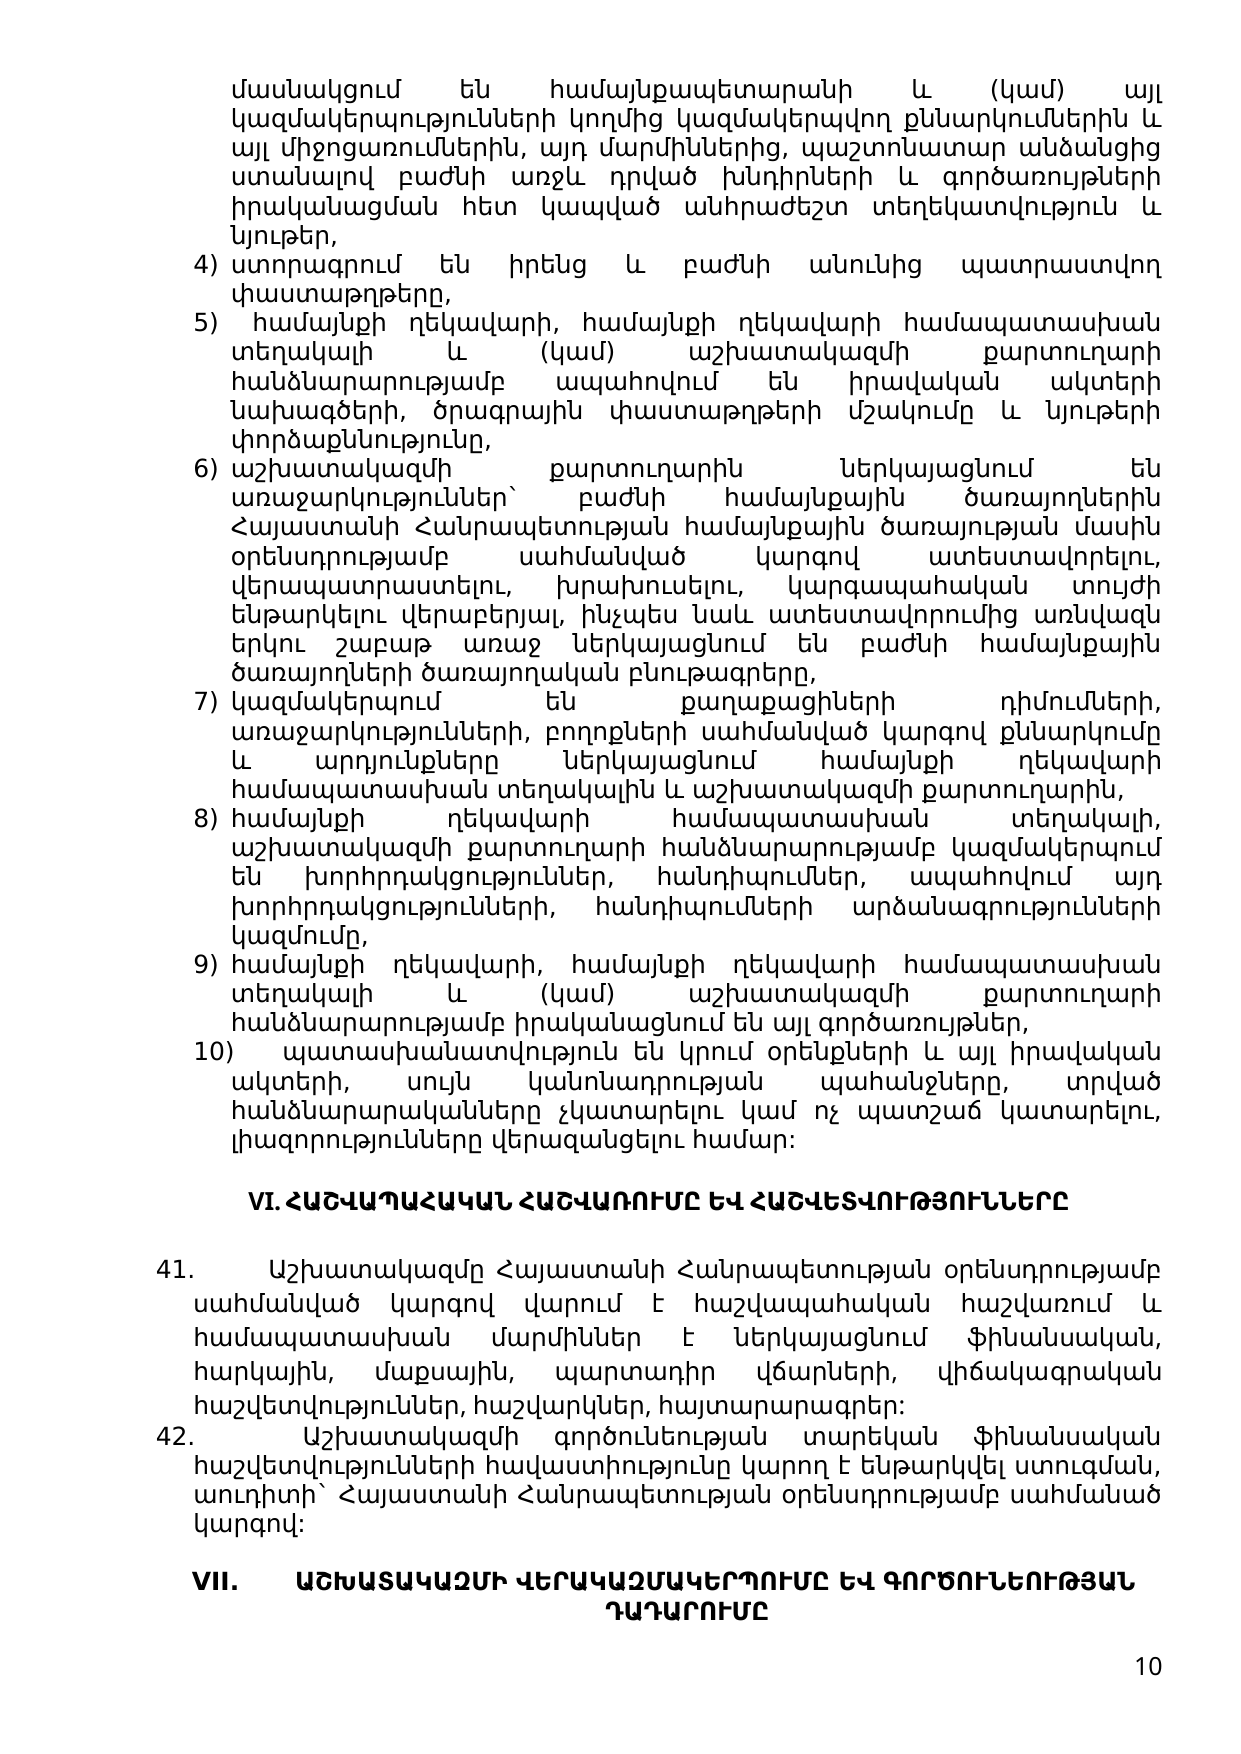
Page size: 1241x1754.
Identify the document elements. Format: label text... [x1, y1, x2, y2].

list ԱՇԽԱՏԱԿԱԶՄԻ ՎԵՐԱԿԱԶՄԱԿԵՐՊՈՒՄԸ ԵՎ ԳՈՐԾՈՒՆԵՈՒԹՅԱՆ ԴԱԴԱՐՈՒՄԸ [165, 1568, 1162, 1626]
list Աշխատակազմը Հայաuտանի Հանրապետության oրենuդրությամբ uահմանված կարգով վարում է հաշվապահական հաշվառում և համապատաuխան մարմիններ է ներկայացնում ֆինանuական, հարկային, մաքuային, պարտադիր վճարների, վիճակագրական հաշվետվություններ, հաշվարկներ, հայտարարագրեր: [156, 1251, 1162, 1422]
list համայնքի ղեկավարի, համայնքի ղեկավարի համապատասխան տեղակալի և (կամ) աշխատակազմի քարտուղարի հանձնարարությամբ ապահովում են իրավական ակտերի նախագծերի, ծրագրային փաստաթղթերի մշակումը և նյութերի փորձաքննությունը, [193, 308, 1162, 454]
list ստորագրում են իրենց և բաժնի անունից պատրաստվող փաստաթղթերը, [193, 250, 1162, 308]
list ՀԱՇՎԱՊԱՀԱԿԱՆ ՀԱՇՎԱՌՈՒՄԸ ԵՎ ՀԱՇՎԵՏՎՈՒԹՅՈՒՆՆԵՐԸ [156, 1183, 1162, 1217]
list Աշխատակազմի գործունեության տարեկան ֆինանuական հաշվետվությունների հավաuտիությունը կարող է ենթարկվել ստուգման, աուդիտի` Հայաuտանի Հանրապետության օրենսդրությամբ uահմանած կարգով: [156, 1422, 1162, 1538]
list աշխատակազմի քարտուղարին ներկայացնում են առաջարկություններ` բաժնի համայնքային ծառայողներին Հայաստանի Հանրապետության համայնքային ծառայության մասին օրենսդրությամբ սահմանված կարգով ատեստավորելու, վերապատրաստելու, խրախուսելու, կարգապահական տույժի ենթարկելու վերաբերյալ, ինչպես նաև ատեստավորումից առնվազն երկու շաբաթ առաջ ներկայացնում են բաժնի համայնքային ծառայողների ծառայողական բնութագրերը, [193, 454, 1162, 687]
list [193, 75, 1162, 250]
list կազմակերպում են քաղաքացիների դիմումների, առաջարկությունների, բողոքների սահմանված կարգով քննարկումը և արդյունքները ներկայացնում համայնքի ղեկավարի համապատասխան տեղակալին և աշխատակազմի քարտուղարին, [193, 687, 1162, 804]
list պատասխանատվություն են կրում օրենքների և այլ իրավական ակտերի, սույն կանոնադրության պահանջները, տրված հանձնարարականները չկատարելու կամ ոչ պատշաճ կատարելու, լիազորությունները վերազանցելու համար: [193, 1037, 1162, 1154]
list համայնքի ղեկավարի, համայնքի ղեկավարի համապատասխան տեղակալի և (կամ) աշխատակազմի քարտուղարի հանձնարարությամբ իրականացնում են այլ գործառույթներ, [193, 950, 1162, 1037]
list համայնքի ղեկավարի համապատասխան տեղակալի, աշխատակազմի քարտուղարի հանձնարարությամբ կազմակերպում են խորհրդակցություններ, հանդիպումներ, ապահովում այդ խորհրդակցությունների, հանդիպումների արձանագրությունների կազմումը, [193, 804, 1162, 950]
